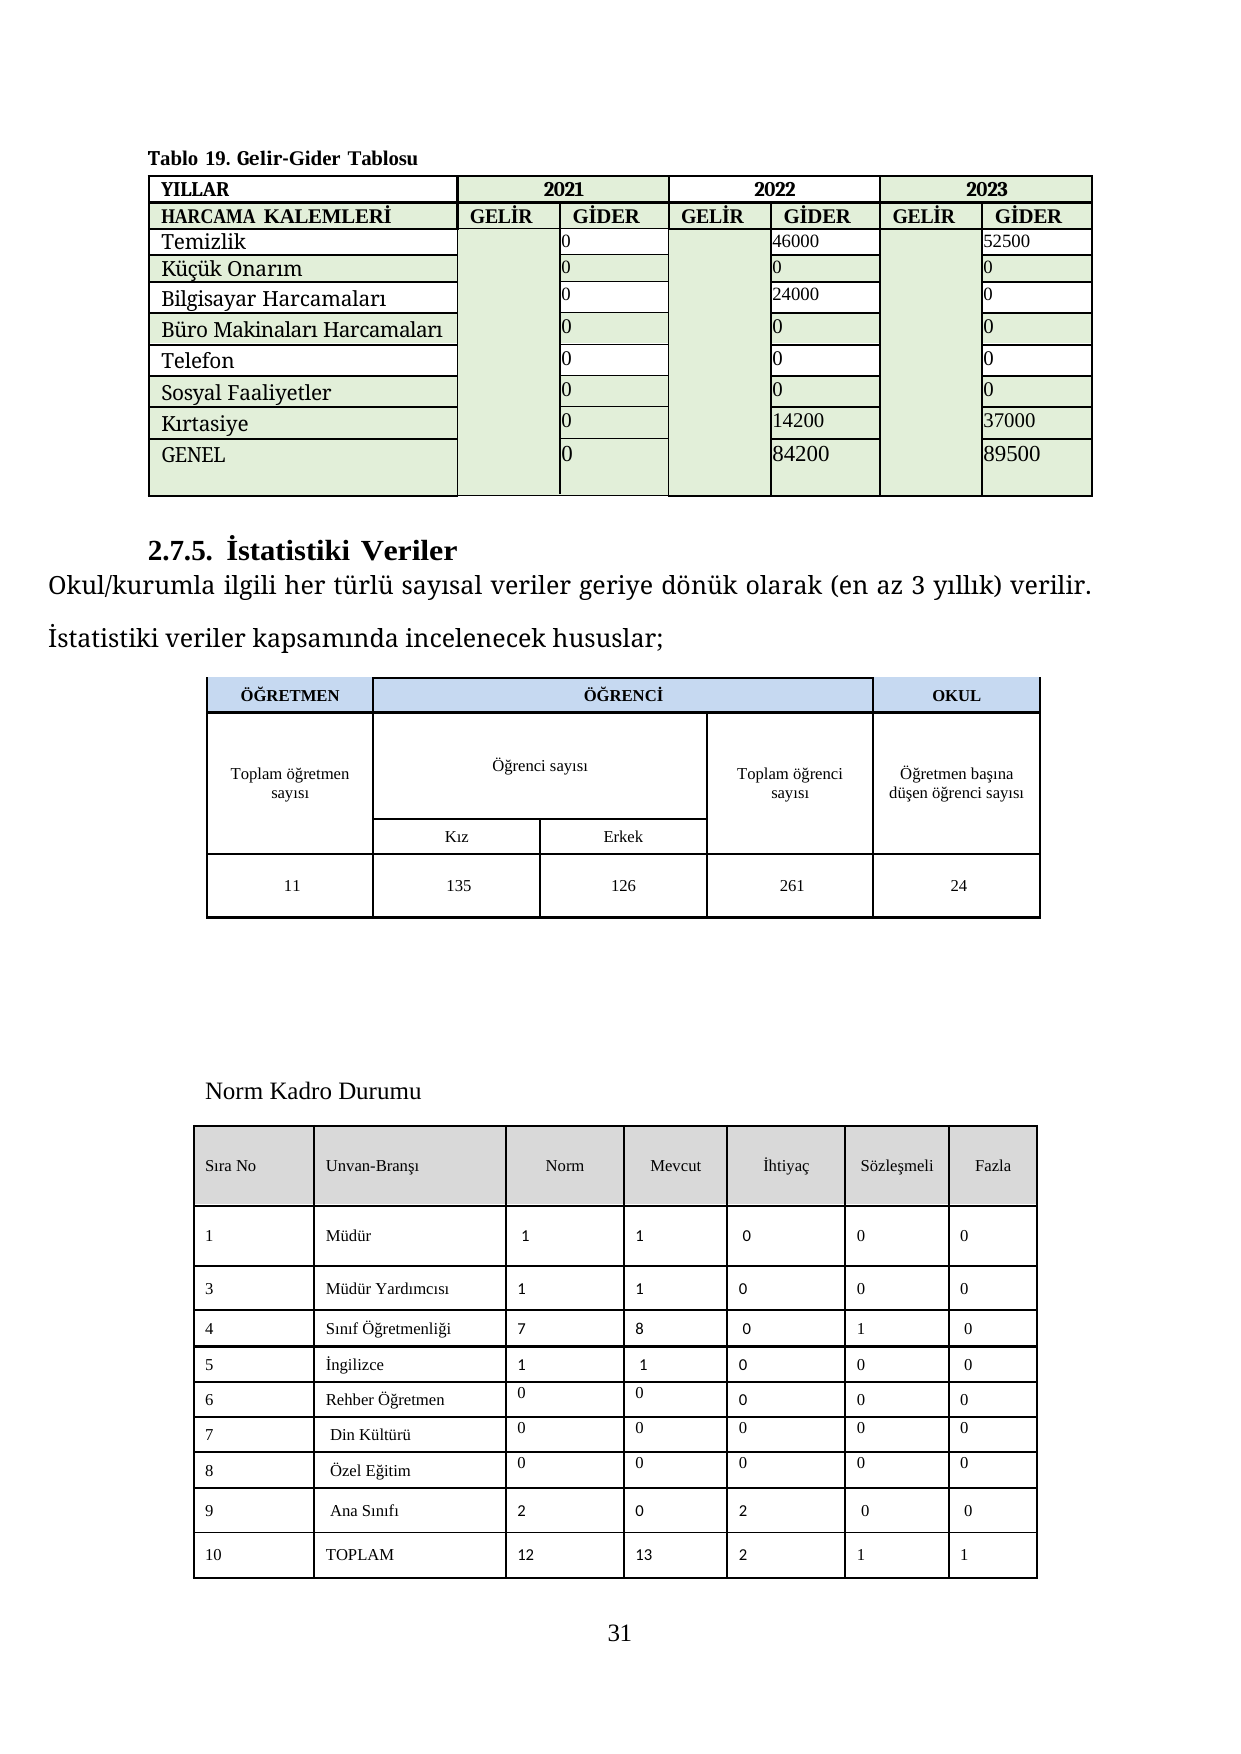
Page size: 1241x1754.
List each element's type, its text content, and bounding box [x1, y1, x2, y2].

table_cell 84200 [772, 440, 879, 495]
table_cell 0 [950, 1453, 1036, 1487]
table_cell Müdür Yardımcısı [315, 1267, 505, 1309]
table_cell 24000 [772, 283, 879, 312]
table_cell 0 [772, 314, 879, 343]
table_cell 0 [846, 1207, 948, 1265]
table_cell 1 [625, 1348, 726, 1381]
table_cell GİDER [561, 204, 668, 228]
table_cell Erkek [541, 820, 706, 852]
table_cell 0 [561, 313, 668, 343]
table_cell 1 [507, 1267, 623, 1309]
table_cell Sözleşmeli [846, 1127, 948, 1204]
table_cell 0 [507, 1453, 623, 1487]
table_cell GELİR [670, 204, 770, 228]
table_cell 0 [772, 377, 879, 406]
table_cell 0 [846, 1489, 948, 1532]
table_cell 0 [728, 1453, 844, 1487]
table_cell GİDER [983, 204, 1091, 228]
table_cell 13 [625, 1533, 726, 1577]
table_cell 0 [507, 1383, 623, 1416]
table_cell Ana Sınıfı [315, 1489, 505, 1532]
table_cell Küçük Onarım [150, 256, 457, 281]
table_cell 5 [195, 1348, 313, 1381]
table_cell 24 [874, 855, 1039, 916]
table_cell 37000 [983, 408, 1091, 438]
table_cell 0 [625, 1453, 726, 1487]
table_cell Öğrenci sayısı [374, 714, 706, 818]
table_cell Norm [507, 1127, 623, 1204]
table_cell GİDER [772, 204, 879, 228]
table_cell 0 [950, 1267, 1036, 1309]
table_cell 89500 [983, 440, 1091, 495]
table_cell 0 [507, 1418, 623, 1451]
table_cell 1 [846, 1311, 948, 1345]
table_cell 1 [507, 1207, 623, 1265]
table_cell 12 [507, 1533, 623, 1577]
table_cell 261 [708, 855, 872, 916]
table_cell [881, 230, 981, 495]
table_cell Rehber Öğretmen [315, 1383, 505, 1416]
table_cell 0 [625, 1489, 726, 1532]
table_cell GELİR [881, 204, 981, 228]
table_cell 3 [195, 1267, 313, 1309]
table_cell 0 [561, 407, 668, 438]
table_cell 1 [625, 1207, 726, 1265]
table_header 2023 [881, 177, 1091, 201]
table_cell 0 [950, 1207, 1036, 1265]
table_cell 0 [950, 1418, 1036, 1451]
table_cell Unvan-Branşı [315, 1127, 505, 1204]
table_cell 0 [728, 1207, 844, 1265]
table_cell [669, 230, 770, 495]
table_cell 7 [507, 1311, 623, 1345]
table_cell 0 [950, 1383, 1036, 1416]
table_header 2021 [459, 177, 668, 201]
table_cell 0 [846, 1453, 948, 1487]
table_cell 1 [950, 1533, 1036, 1577]
table_cell 0 [772, 256, 879, 281]
table_cell 1 [846, 1533, 948, 1577]
table_cell 126 [541, 855, 706, 916]
table_header OKUL [874, 677, 1039, 711]
table_cell 1 [195, 1207, 313, 1265]
table_cell Toplam öğretmen sayısı [208, 714, 372, 852]
table_cell 1 [507, 1348, 623, 1381]
table_cell Bilgisayar Harcamaları [150, 283, 457, 312]
table_header 2022 [670, 177, 879, 201]
table_cell 0 [560, 439, 668, 495]
table_header Norm Kadro Durumu [194, 1045, 1037, 1125]
table_cell Büro Makinaları Harcamaları [150, 314, 457, 343]
table_cell Din Kültürü [315, 1418, 505, 1451]
table_cell 0 [983, 283, 1091, 312]
table_cell Kırtasiye [150, 408, 457, 438]
table_cell Fazla [950, 1127, 1036, 1204]
table_cell 0 [625, 1383, 726, 1416]
table_cell 0 [728, 1418, 844, 1451]
table_cell 2 [728, 1533, 844, 1577]
table_cell Müdür [315, 1207, 505, 1265]
table_cell 46000 [772, 230, 879, 254]
table_cell 0 [625, 1418, 726, 1451]
table_cell Telefon [150, 346, 457, 375]
table_cell 0 [950, 1311, 1036, 1345]
table_cell Sıra No [195, 1127, 313, 1204]
table_cell 10 [195, 1533, 313, 1577]
text Okul/kurumla ilgili her türlü sayısal veriler geriye dönük olarak (en az 3 yıllık) verilir. İstatistiki veriler kapsamında incelenecek hususlar; [48, 568, 1092, 654]
table_cell 52500 [983, 230, 1091, 254]
table_cell 1 [625, 1267, 726, 1309]
table_cell Kız [374, 820, 539, 852]
table_cell 135 [374, 855, 539, 916]
table_cell 0 [772, 346, 879, 375]
table_cell 4 [195, 1311, 313, 1345]
table_cell Öğretmen başına düşen öğrenci sayısı [874, 714, 1039, 852]
table_cell 2 [507, 1489, 623, 1532]
table_cell GENEL [150, 440, 457, 495]
table_cell Mevcut [625, 1127, 726, 1204]
table_cell Toplam öğrenci sayısı [708, 714, 872, 852]
table_cell İhtiyaç [728, 1127, 844, 1204]
table_cell 8 [195, 1453, 313, 1487]
table_cell 0 [561, 255, 668, 281]
table_cell 0 [561, 282, 668, 312]
table_header YILLAR [150, 177, 456, 201]
table_cell 0 [983, 377, 1091, 406]
table_cell 0 [728, 1348, 844, 1381]
table_cell 0 [950, 1489, 1036, 1532]
table_cell 7 [195, 1418, 313, 1451]
table_cell 0 [728, 1383, 844, 1416]
table_cell Özel Eğitim [315, 1453, 505, 1487]
table_cell 9 [195, 1489, 313, 1532]
table_cell 0 [950, 1348, 1036, 1381]
table_cell 0 [728, 1267, 844, 1309]
table_cell 0 [846, 1383, 948, 1416]
table_cell Sınıf Öğretmenliği [315, 1311, 505, 1345]
table_cell 0 [983, 314, 1091, 343]
table_cell 0 [561, 229, 668, 254]
text Tablo 19. Gelir-Gider Tablosu [148, 146, 1198, 171]
table_cell [458, 229, 560, 495]
table_cell İngilizce [315, 1348, 505, 1381]
table_cell TOPLAM [315, 1533, 505, 1577]
table_cell 14200 [772, 408, 879, 438]
table_cell Sosyal Faaliyetler [150, 377, 457, 406]
table_cell HARCAMA KALEMLERİ [150, 204, 456, 228]
table_cell 8 [625, 1311, 726, 1345]
table_cell Temizlik [150, 230, 457, 254]
table_header ÖĞRETMEN [208, 677, 372, 711]
table_cell 0 [846, 1348, 948, 1381]
table_header ÖĞRENCİ [374, 679, 872, 711]
table_cell 0 [983, 256, 1091, 281]
table_cell 0 [983, 346, 1091, 375]
table_cell 0 [561, 376, 668, 406]
list İstatistiki Veriler [148, 533, 1198, 567]
table_cell 2 [728, 1489, 844, 1532]
table_cell 0 [846, 1418, 948, 1451]
table_cell 11 [208, 855, 372, 916]
table_cell GELİR [459, 204, 559, 228]
table_cell 0 [561, 345, 668, 375]
table_cell 0 [728, 1311, 844, 1345]
table_cell 6 [195, 1383, 313, 1416]
table_cell 0 [846, 1267, 948, 1309]
